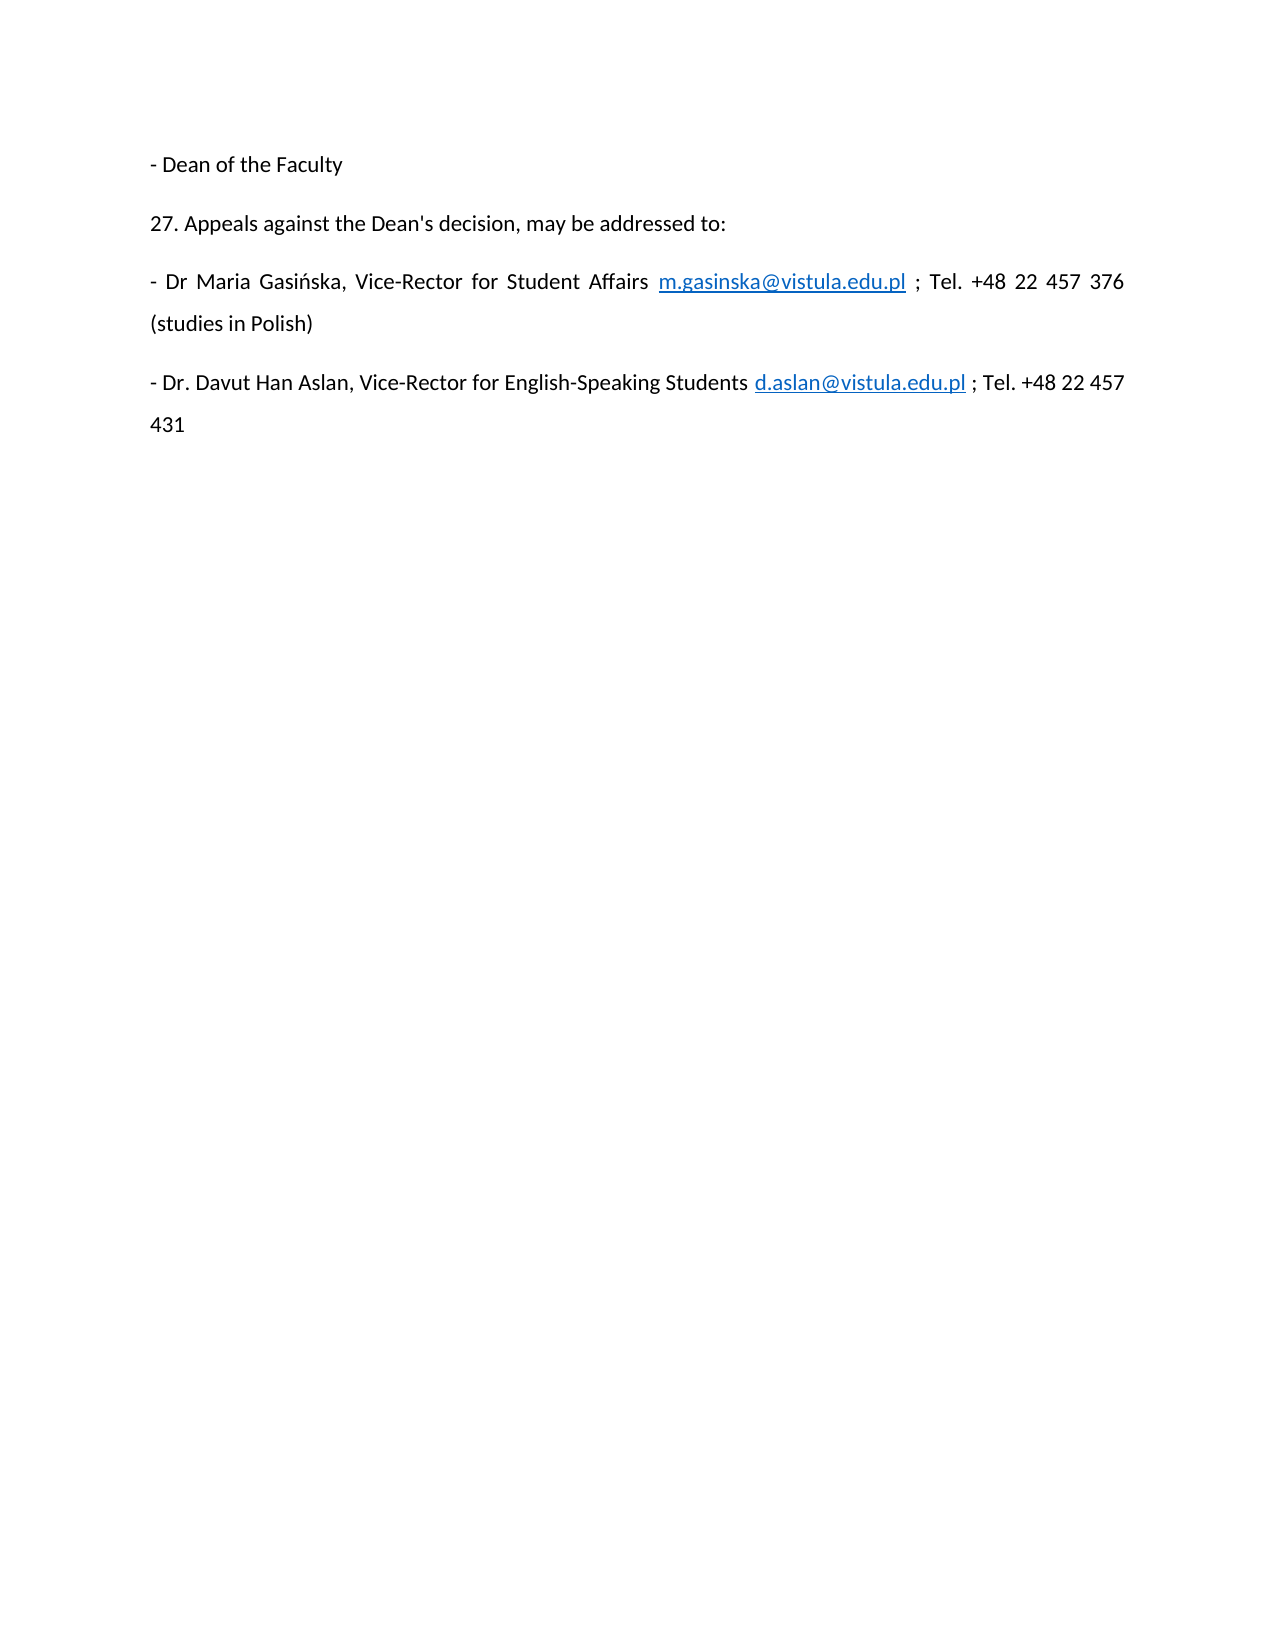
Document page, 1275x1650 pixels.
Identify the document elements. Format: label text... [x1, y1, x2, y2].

text - Dr Maria Gasińska, Vice-Rector for Student Affairs m.gasinska@vistula.edu.pl ; Tel. +48 22 457 376 (studies in Polish) [150, 267, 1125, 337]
text 27. Appeals against the Dean's decision, may be addressed to: [150, 209, 1125, 237]
text - Dean of the Faculty [150, 150, 1125, 178]
text - Dr. Davut Han Aslan, Vice-Rector for English-Speaking Students d.aslan@vistula.edu.pl ; Tel. +48 22 457 431 [150, 368, 1125, 438]
